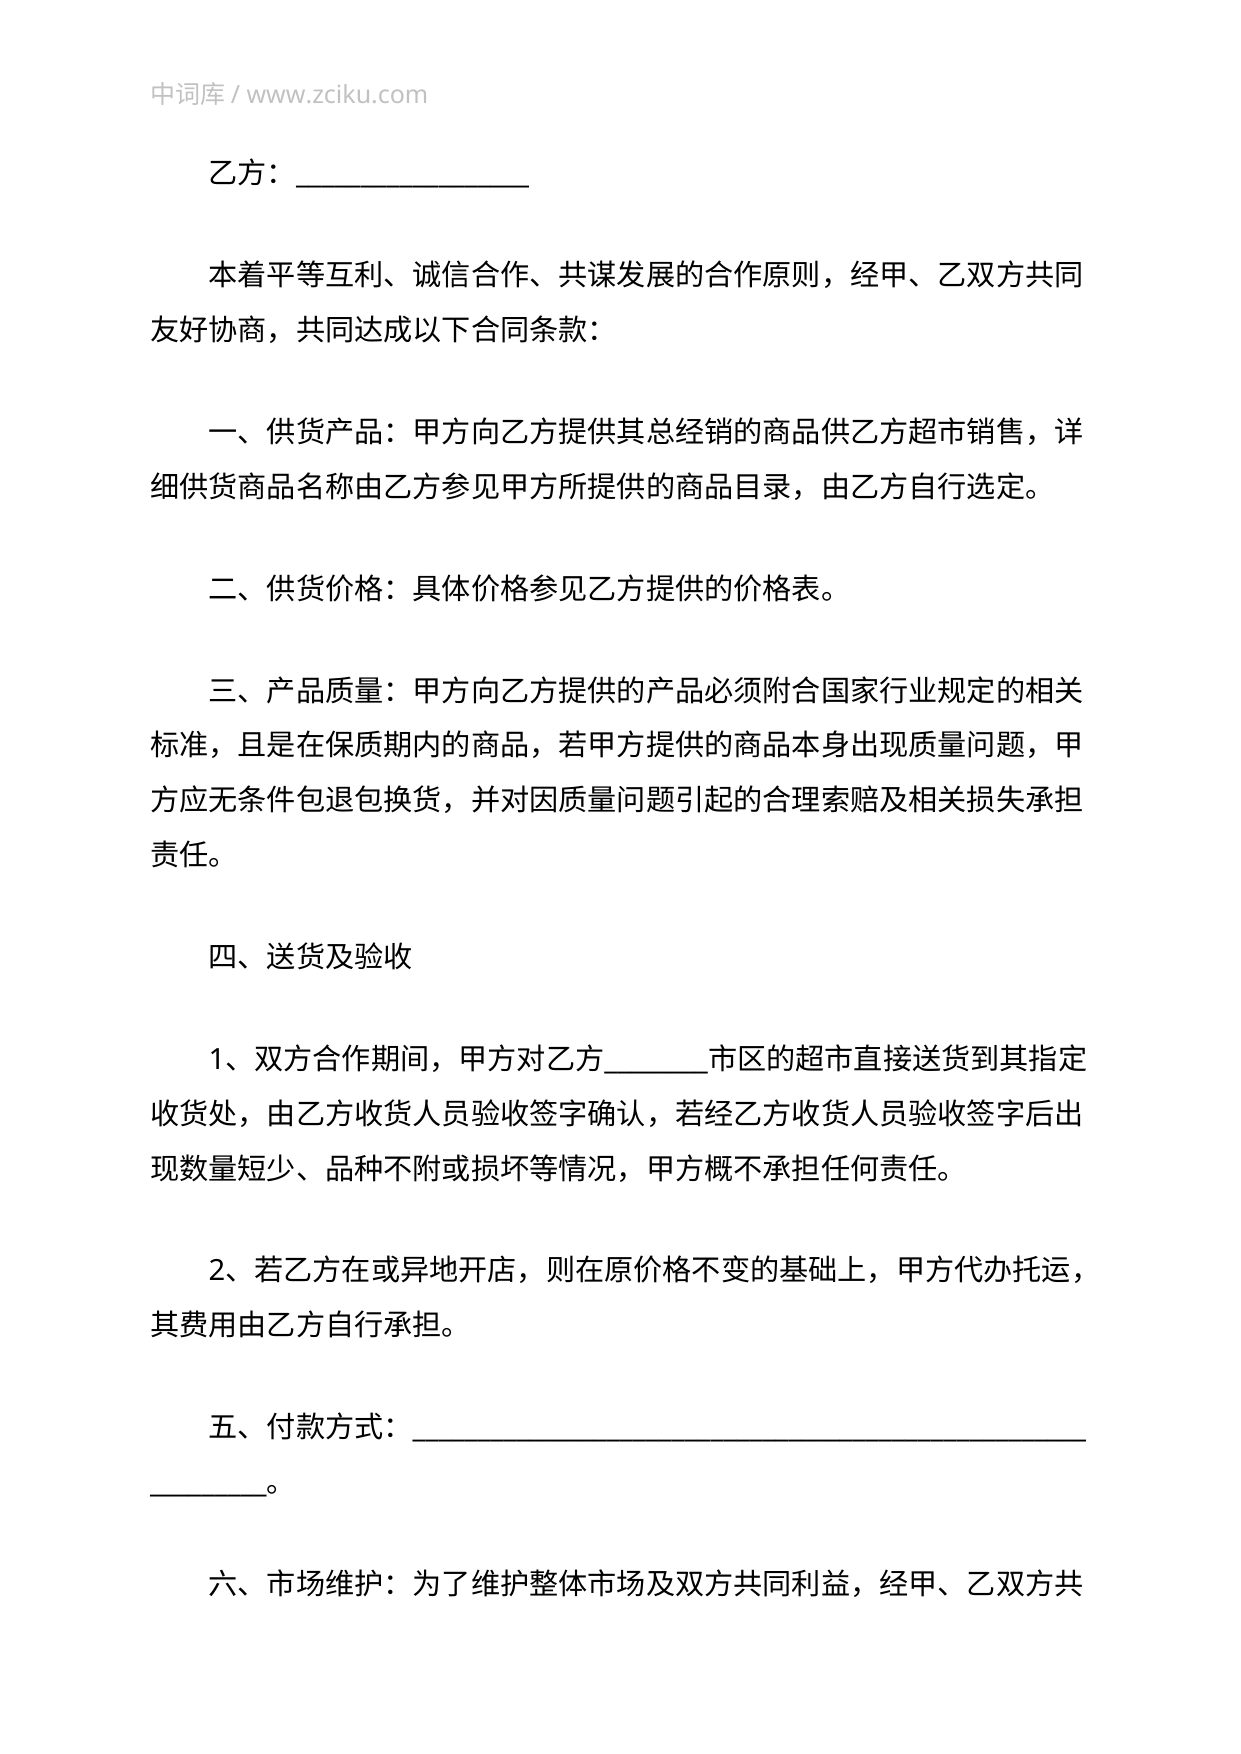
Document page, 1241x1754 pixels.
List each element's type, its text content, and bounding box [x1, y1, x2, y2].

text 1、双方合作期间，甲方对乙方________市区的超市直接送货到其指定收货处，由乙方收货人员验收签字确认，若经乙方收货人员验收签字后出现数量短少、品种不附或损坏等情况，甲方概不承担任何责任。 [150, 1035, 1090, 1187]
text 本着平等互利、诚信合作、共谋发展的合作原则，经甲、乙双方共同友好协商，共同达成以下合同条款： [150, 252, 1090, 349]
text 三、产品质量：甲方向乙方提供的产品必须附合国家行业规定的相关标准，且是在保质期内的商品，若甲方提供的商品本身出现质量问题，甲方应无条件包退包换货，并对因质量问题引起的合理索赔及相关损失承担责任。 [150, 667, 1090, 874]
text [150, 1561, 1090, 1603]
text 乙方：__________________ [150, 150, 1090, 192]
text 一、供货产品：甲方向乙方提供其总经销的商品供乙方超市销售，详细供货商品名称由乙方参见甲方所提供的商品目录，由乙方自行选定。 [150, 409, 1090, 506]
text 二、供货价格：具体价格参见乙方提供的价格表。 [150, 565, 1090, 608]
text 2、若乙方在或异地开店，则在原价格不变的基础上，甲方代办托运，其费用由乙方自行承担。 [150, 1247, 1090, 1344]
text 五、付款方式：_____________________________________________________________。 [150, 1404, 1090, 1501]
text 四、送货及验收 [150, 933, 1090, 976]
